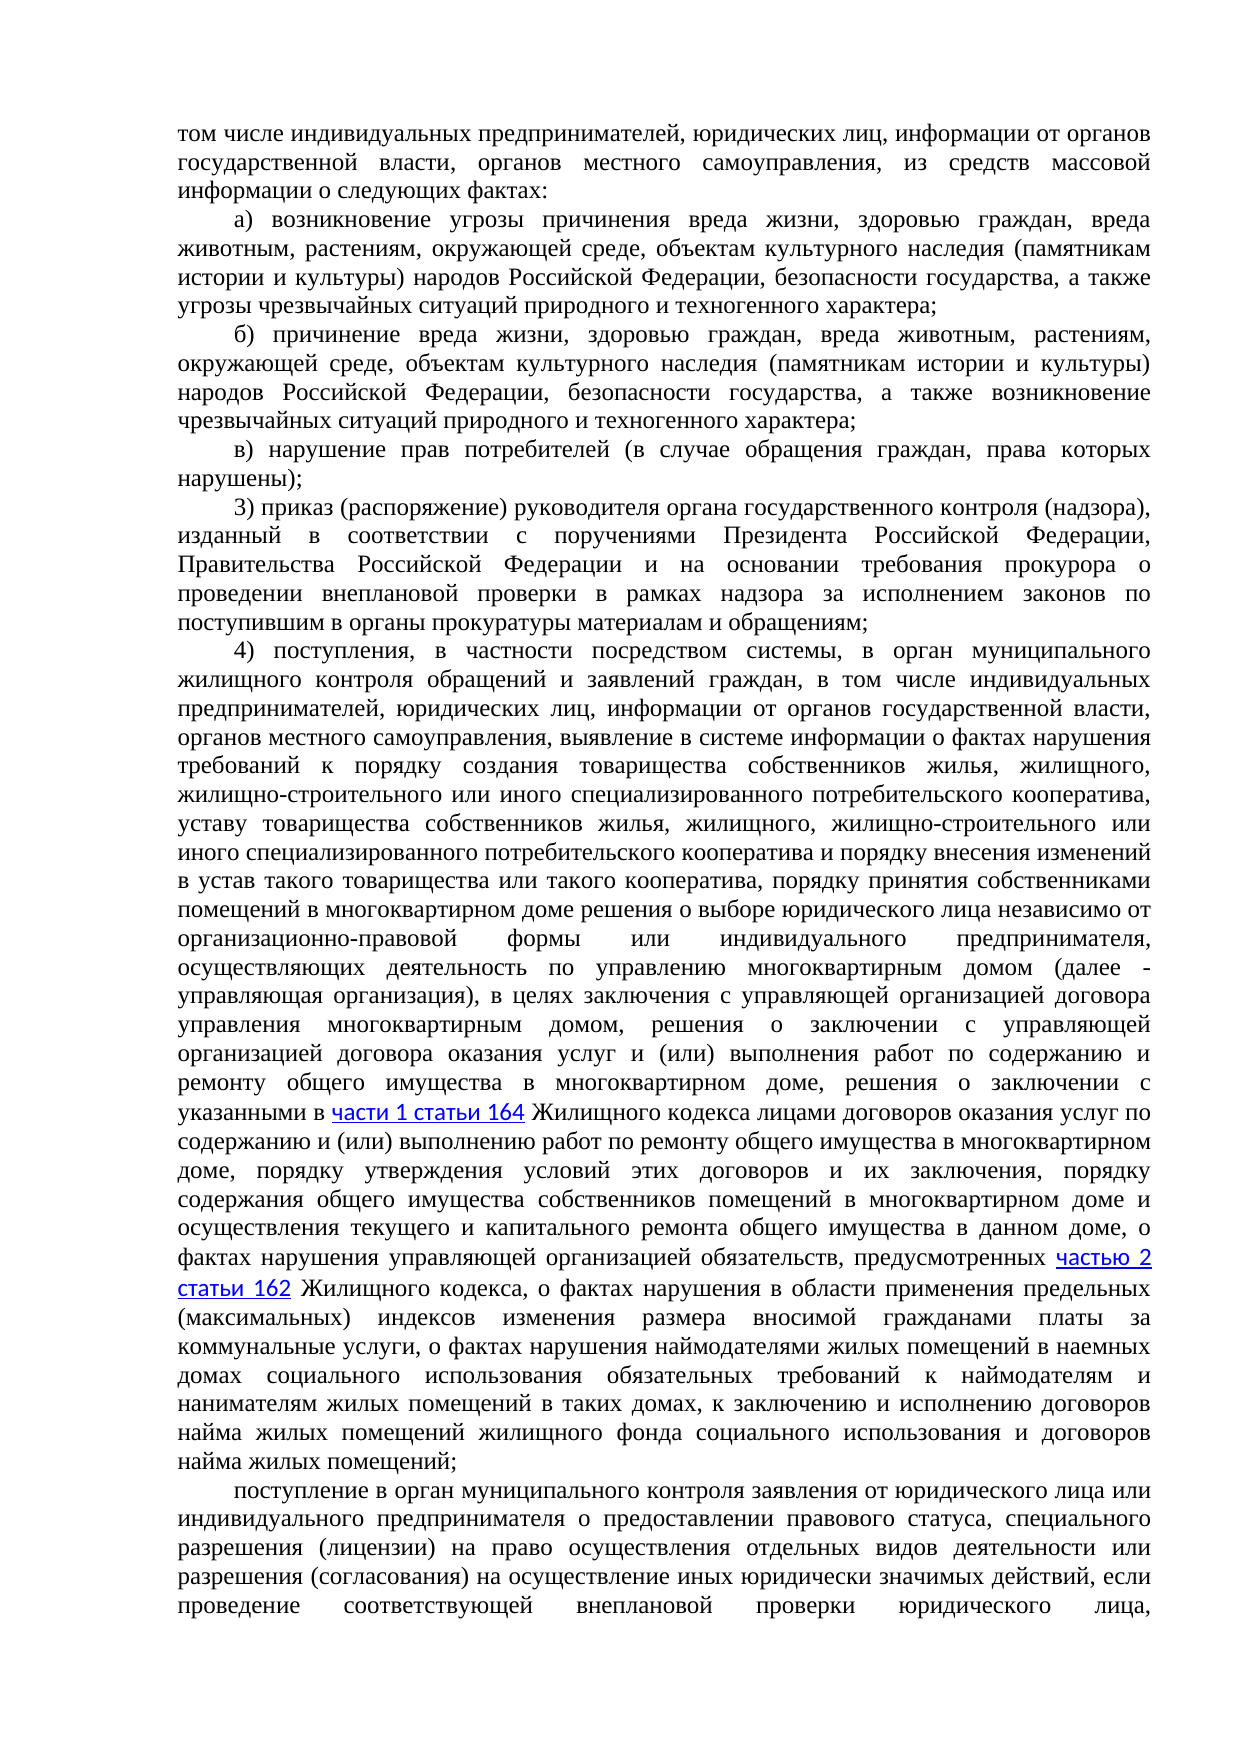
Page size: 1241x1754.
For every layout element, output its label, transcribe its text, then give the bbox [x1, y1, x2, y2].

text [177, 118, 1152, 204]
text 3) приказ (распоряжение) руководителя органа государственного контроля (надзора), изданный в соответствии с поручениями Президента Российской Федерации, Правительства Российской Федерации и на основании требования прокурора о проведении внеплановой проверки в рамках надзора за исполнением законов по поступившим в органы прокуратуры материалам и обращениям; [177, 492, 1152, 636]
text в) нарушение прав потребителей (в случае обращения граждан, права которых нарушены); [177, 434, 1152, 492]
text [177, 1475, 1152, 1618]
text 4) поступления, в частности посредством системы, в орган муниципального жилищного контроля обращений и заявлений граждан, в том числе индивидуальных предпринимателей, юридических лиц, информации от органов государственной власти, органов местного самоуправления, выявление в системе информации о фактах нарушения требований к порядку создания товарищества собственников жилья, жилищного, жилищно-строительного или иного специализированного потребительского кооператива, уставу товарищества собственников жилья, жилищного, жилищно-строительного или иного специализированного потребительского кооператива и порядку внесения изменений в устав такого товарищества или такого кооператива, порядку принятия собственниками помещений в многоквартирном доме решения о выборе юридического лица независимо от организационно-правовой формы или индивидуального предпринимателя, осуществляющих деятельность по управлению многоквартирным домом (далее - управляющая организация), в целях заключения с управляющей организацией договора управления многоквартирным домом, решения о заключении с управляющей организацией договора оказания услуг и (или) выполнения работ по содержанию и ремонту общего имущества в многоквартирном доме, решения о заключении с указанными в части 1 статьи 164 Жилищного кодекса лицами договоров оказания услуг по содержанию и (или) выполнению работ по ремонту общего имущества в многоквартирном доме, порядку утверждения условий этих договоров и их заключения, порядку содержания общего имущества собственников помещений в многоквартирном доме и осуществления текущего и капитального ремонта общего имущества в данном доме, о фактах нарушения управляющей организацией обязательств, предусмотренных частью 2 статьи 162 Жилищного кодекса, о фактах нарушения в области применения предельных (максимальных) индексов изменения размера вносимой гражданами платы за коммунальные услуги, о фактах нарушения наймодателями жилых помещений в наемных домах социального использования обязательных требований к наймодателям и нанимателям жилых помещений в таких домах, к заключению и исполнению договоров найма жилых помещений жилищного фонда социального использования и договоров найма жилых помещений; [177, 636, 1152, 1475]
text б) причинение вреда жизни, здоровью граждан, вреда животным, растениям, окружающей среде, объектам культурного наследия (памятникам истории и культуры) народов Российской Федерации, безопасности государства, а также возникновение чрезвычайных ситуаций природного и техногенного характера; [177, 319, 1152, 434]
text а) возникновение угрозы причинения вреда жизни, здоровью граждан, вреда животным, растениям, окружающей среде, объектам культурного наследия (памятникам истории и культуры) народов Российской Федерации, безопасности государства, а также угрозы чрезвычайных ситуаций природного и техногенного характера; [177, 204, 1152, 319]
